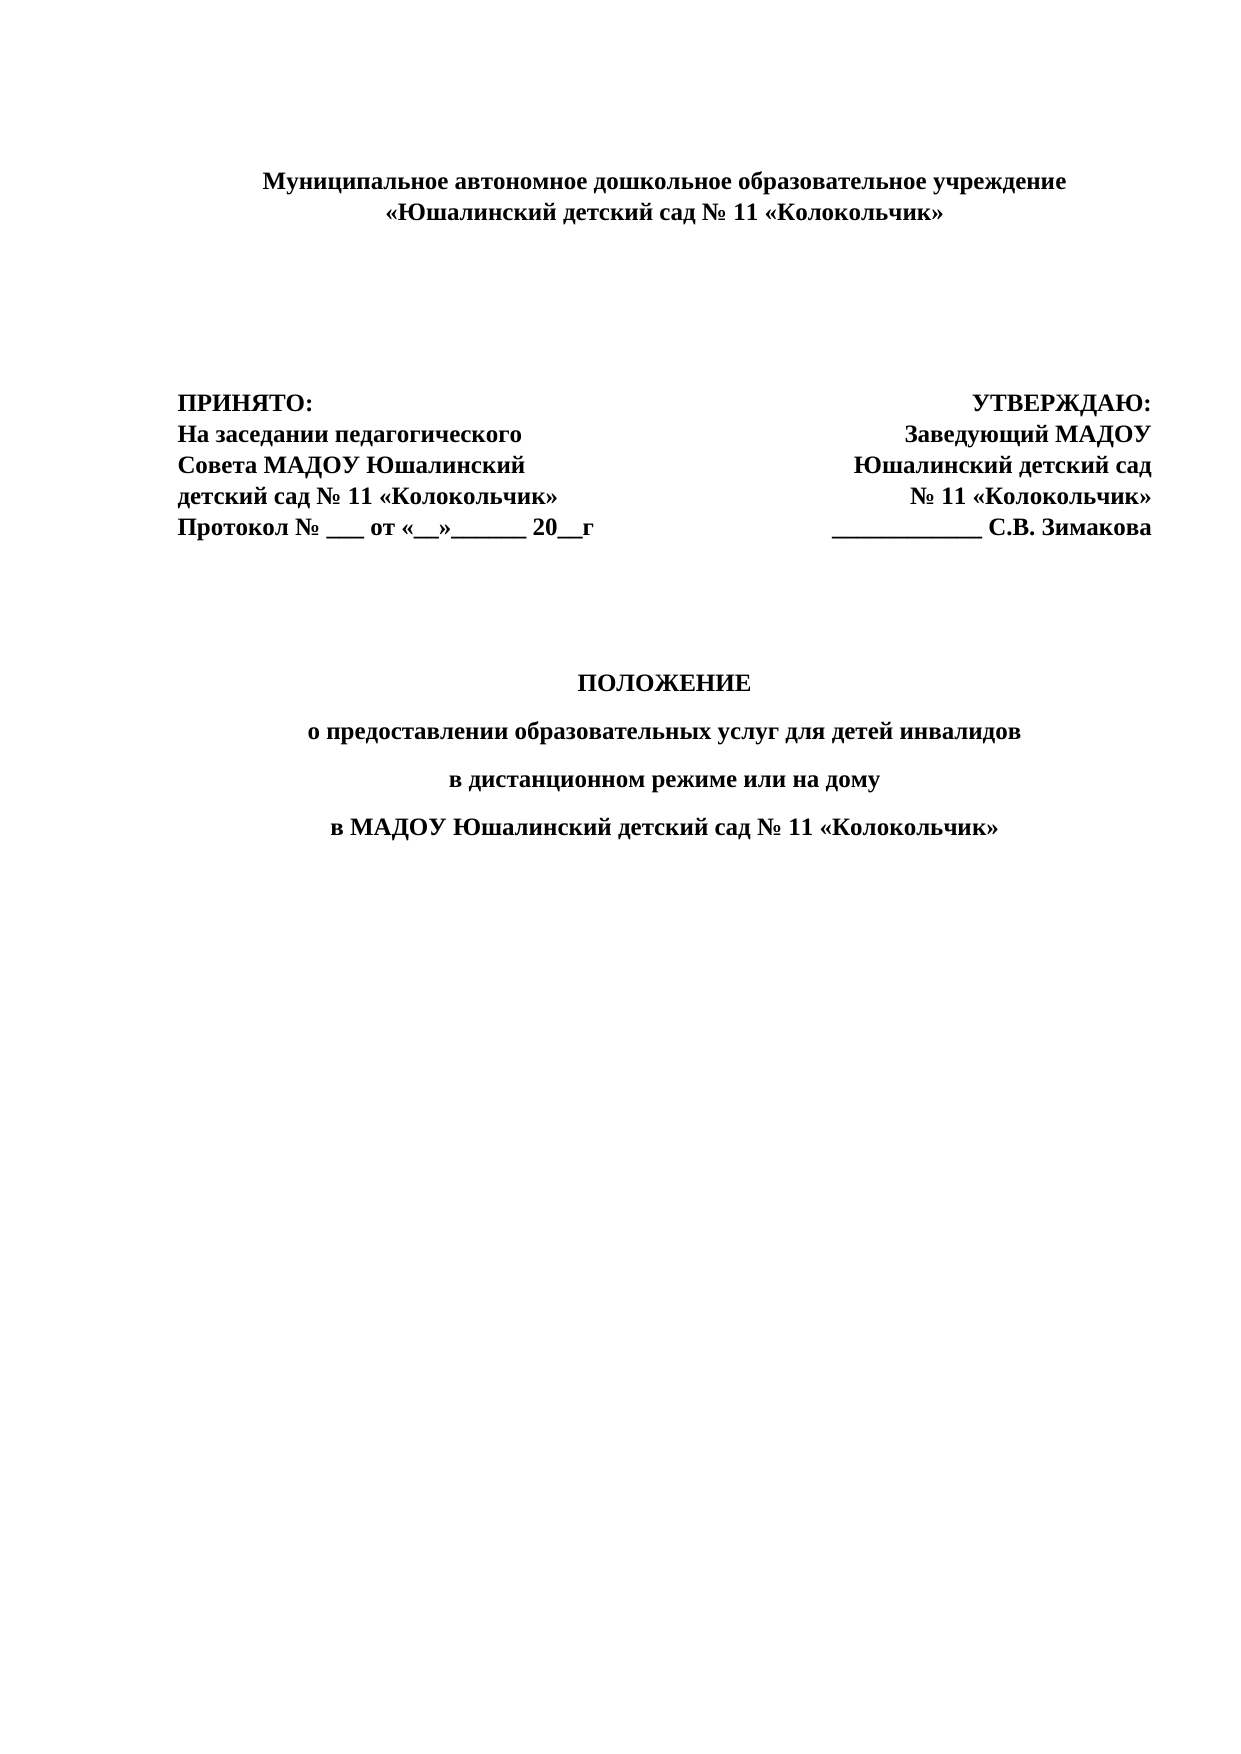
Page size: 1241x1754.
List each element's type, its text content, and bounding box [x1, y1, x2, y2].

text Муниципальное автономное дошкольное образовательное учреждение «Юшалинский детский сад № 11 «Колокольчик» [177, 166, 1152, 226]
text ПРИНЯТО: УТВЕРЖДАЮ: [177, 388, 1152, 416]
text ПОЛОЖЕНИЕ [177, 668, 1152, 697]
text о предоставлении образовательных услуг для детей инвалидов [177, 716, 1152, 745]
text Совета МАДОУ Юшалинский Юшалинский детский сад [177, 450, 1152, 478]
text в дистанционном режиме или на дому [177, 764, 1152, 793]
text детский сад № 11 «Колокольчик» № 11 «Колокольчик» [177, 481, 1152, 509]
text Протокол № ___ от «__»______ 20__г ____________ С.В. Зимакова [177, 512, 1152, 541]
text в МАДОУ Юшалинский детский сад № 11 «Колокольчик» [177, 812, 1152, 840]
text На заседании педагогического Заведующий МАДОУ [177, 419, 1152, 447]
